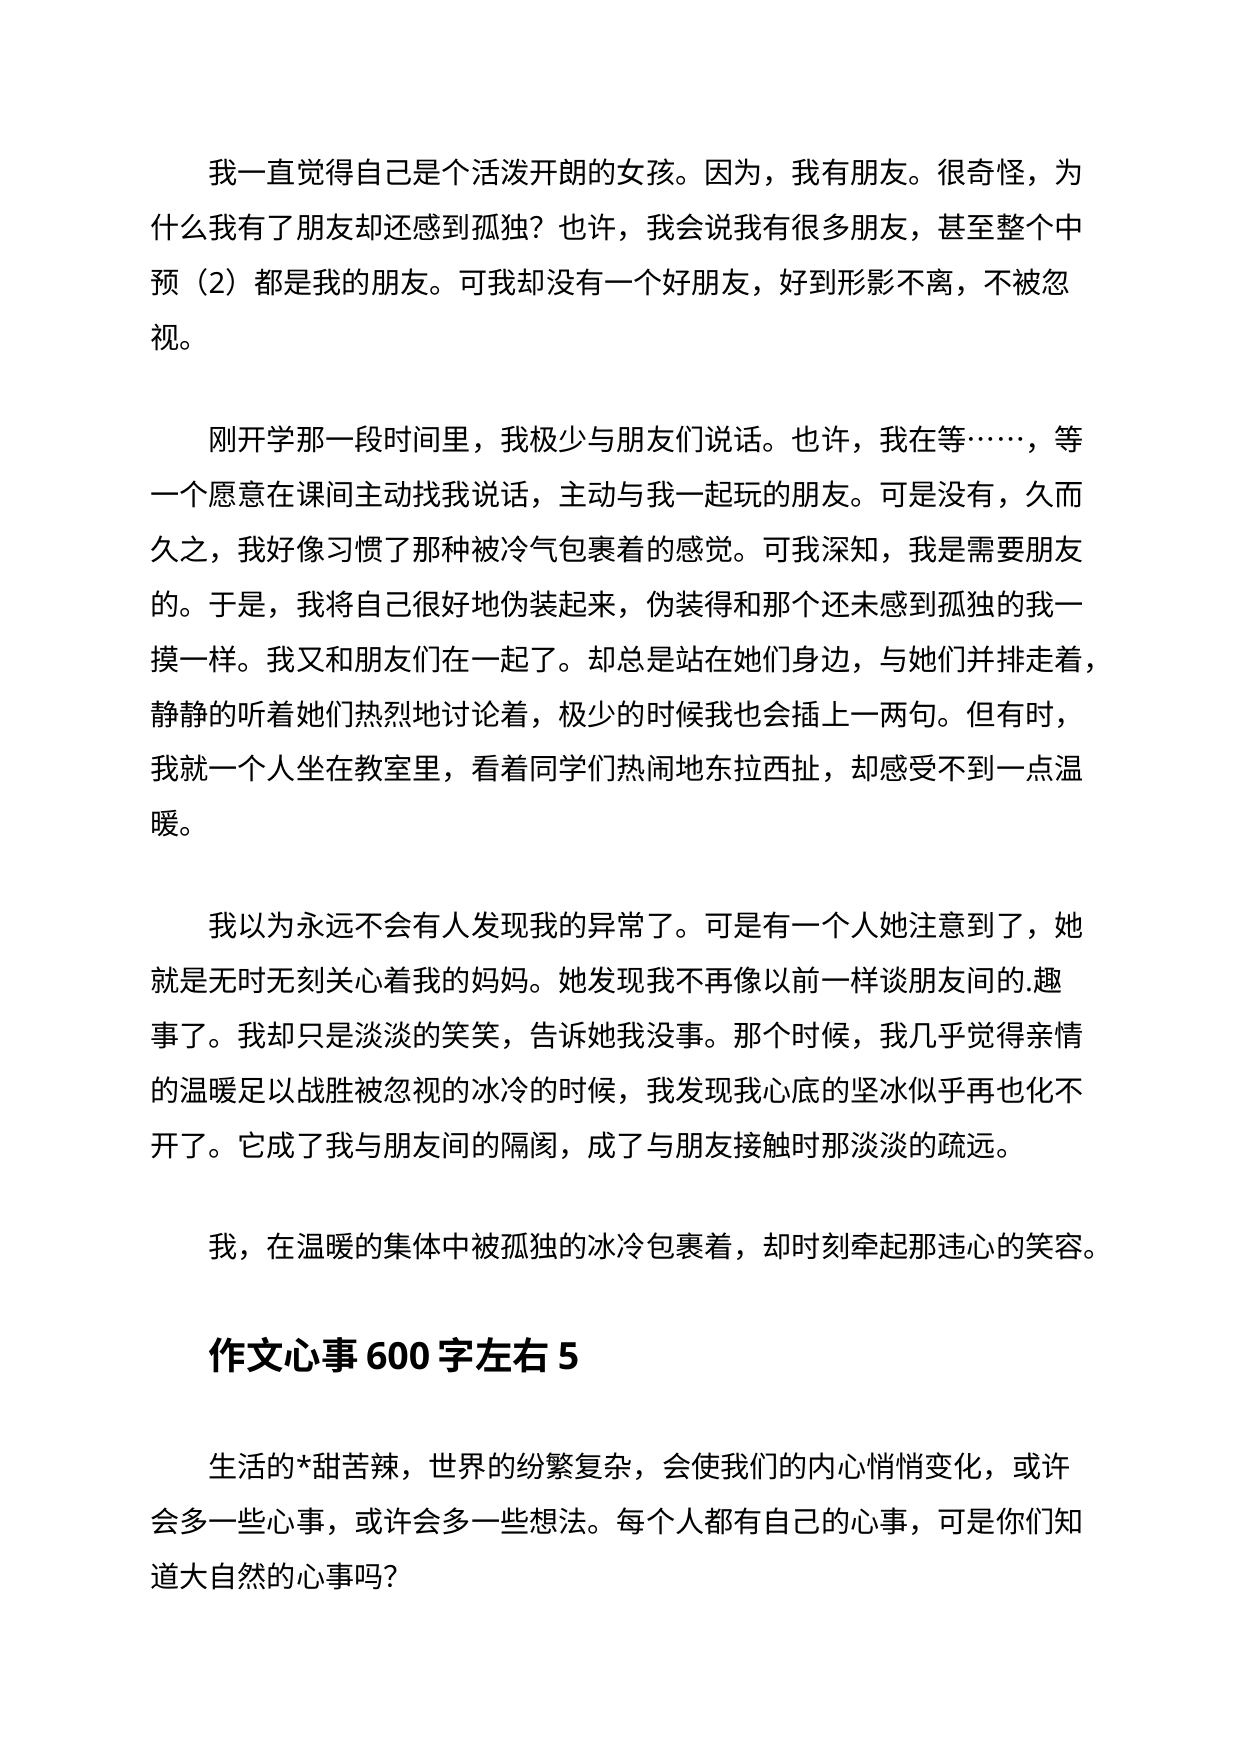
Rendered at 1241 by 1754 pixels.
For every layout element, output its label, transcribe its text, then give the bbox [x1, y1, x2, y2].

text 刚开学那一段时间里，我极少与朋友们说话。也许，我在等……，等一个愿意在课间主动找我说话，主动与我一起玩的朋友。可是没有，久而久之，我好像习惯了那种被冷气包裹着的感觉。可我深知，我是需要朋友的。于是，我将自己很好地伪装起来，伪装得和那个还未感到孤独的我一摸一样。我又和朋友们在一起了。却总是站在她们身边，与她们并排走着，静静的听着她们热烈地讨论着，极少的时候我也会插上一两句。但有时，我就一个人坐在教室里，看着同学们热闹地东拉西扯，却感受不到一点温暖。 [150, 417, 1090, 843]
text 我一直觉得自己是个活泼开朗的女孩。因为，我有朋友。很奇怪，为什么我有了朋友却还感到孤独？也许，我会说我有很多朋友，甚至整个中预（2）都是我的朋友。可我却没有一个好朋友，好到形影不离，不被忽视。 [150, 150, 1090, 357]
text 作文心事600字左右5 [150, 1326, 1090, 1380]
text 生活的*甜苦辣，世界的纷繁复杂，会使我们的内心悄悄变化，或许会多一些心事，或许会多一些想法。每个人都有自己的心事，可是你们知道大自然的心事吗？ [150, 1443, 1090, 1596]
text 我，在温暖的集体中被孤独的冰冷包裹着，却时刻牵起那违心的笑容。 [150, 1224, 1090, 1266]
text 我以为永远不会有人发现我的异常了。可是有一个人她注意到了，她就是无时无刻关心着我的妈妈。她发现我不再像以前一样谈朋友间的.趣事了。我却只是淡淡的笑笑，告诉她我没事。那个时候，我几乎觉得亲情的温暖足以战胜被忽视的冰冷的时候，我发现我心底的坚冰似乎再也化不开了。它成了我与朋友间的隔阂，成了与朋友接触时那淡淡的疏远。 [150, 903, 1090, 1164]
